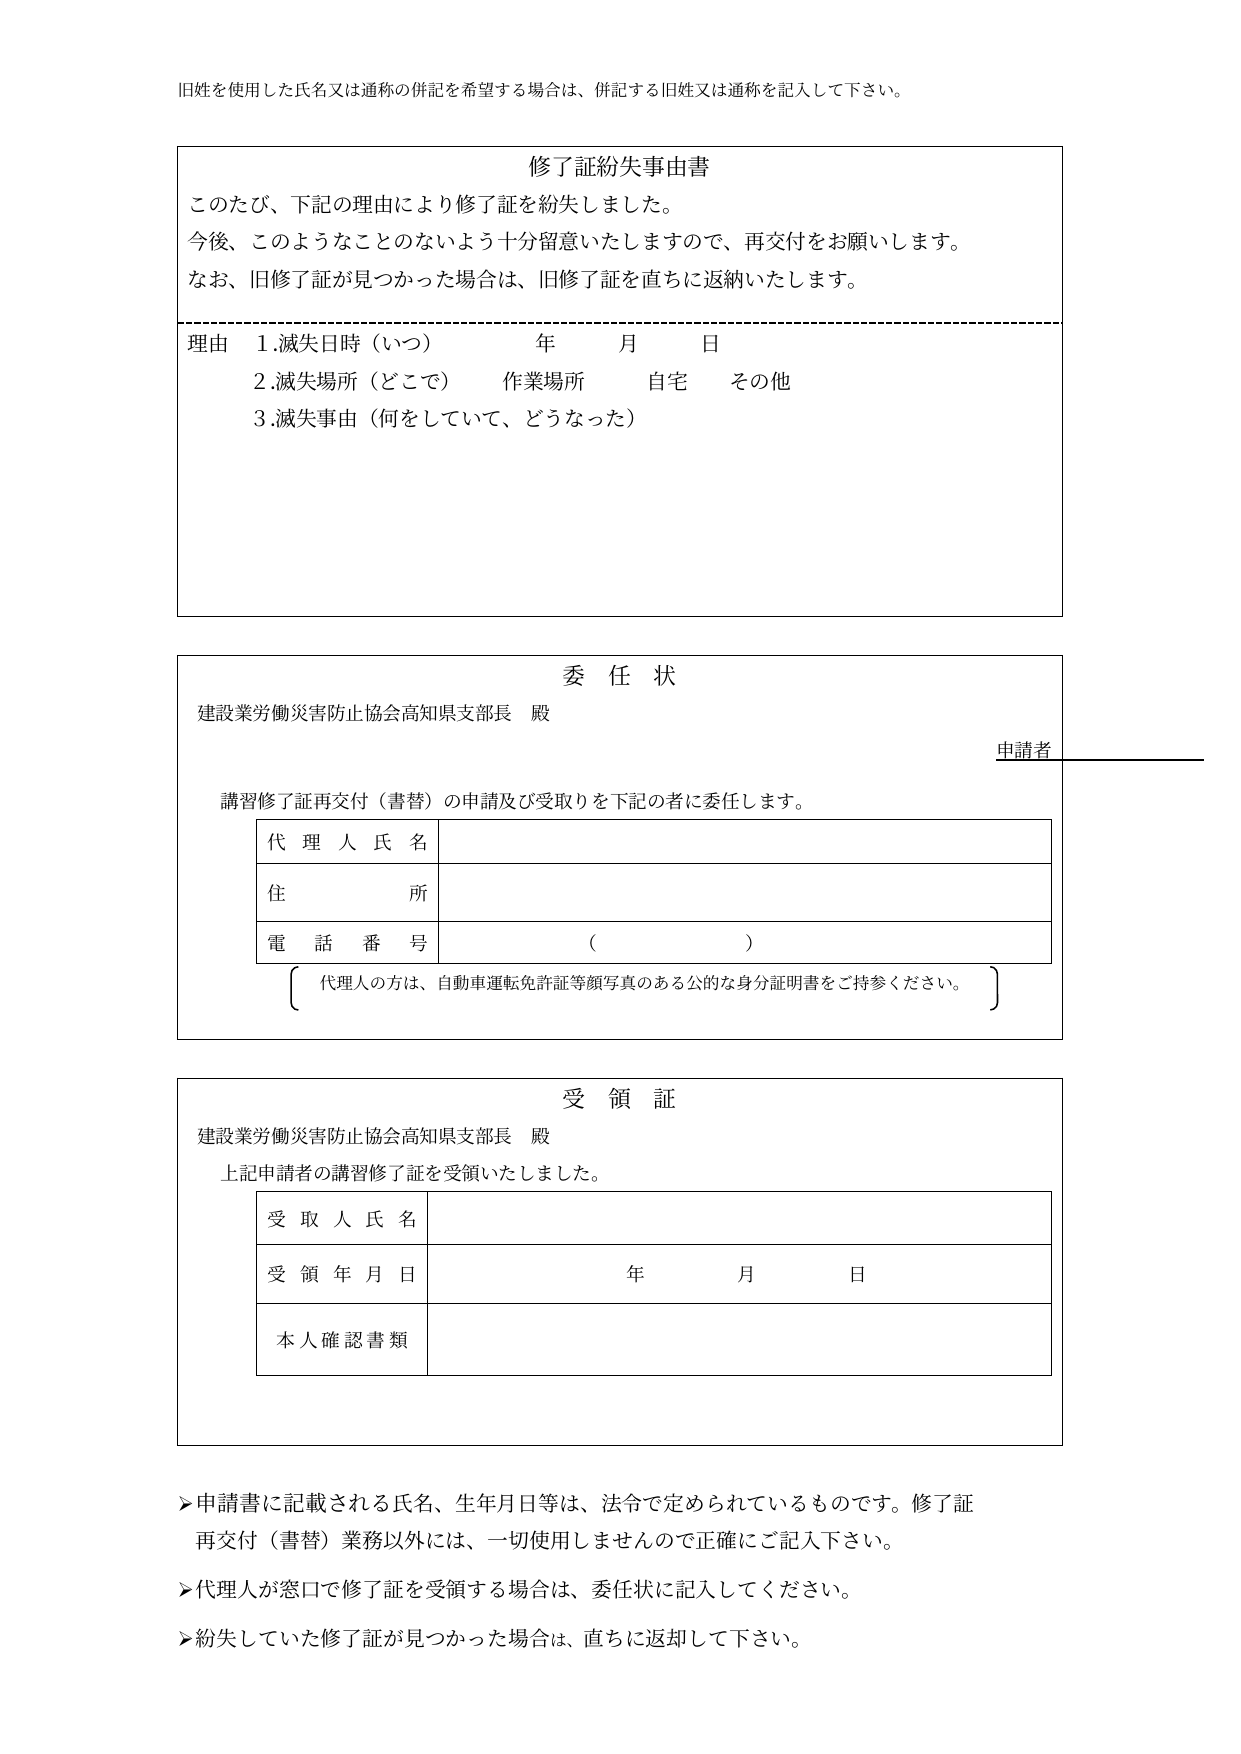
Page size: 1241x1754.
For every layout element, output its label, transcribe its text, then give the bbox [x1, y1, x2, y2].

table_cell 理由 １.滅失日時（いつ） 年 月 日 ２.滅失場所（どこで） 作業場所 自宅 その他 ３.滅失事由（何をしていて、どうなった） [178, 322, 1062, 616]
list 申請書に記載される氏名、生年月日等は、法令で定められているものです。修了証 [177, 1484, 1063, 1521]
list 紛失していた修了証が見つかった場合は、直ちに返却して下さい。 [177, 1619, 1063, 1656]
table_header 修了証紛失事由書 このたび、下記の理由により修了証を紛失しました。 今後、このようなことのないよう十分留意いたしますので、再交付をお願いします。 なお、旧修了証が見つかった場合は、旧修了証を直ちに返納いたします。 [178, 147, 1062, 322]
table_header 委 任 状 建設業労働災害防止協会高知県支部長 殿 申請者 講習修了証再交付（書替）の申請及び受取りを下記の者に委任します。 [178, 656, 1062, 1039]
table_header 受 領 証 建設業労働災害防止協会高知県支部長 殿 上記申請者の講習修了証を受領いたしました。 [178, 1079, 1062, 1445]
text 旧姓を使用した氏名又は通称の併記を希望する場合は、併記する旧姓又は通称を記入して下さい。 [177, 71, 1063, 108]
text 再交付（書替）業務以外には、一切使用しませんので正確にご記入下さい。 [196, 1521, 1063, 1559]
list 代理人が窓口で修了証を受領する場合は、委任状に記入してください。 [177, 1570, 1063, 1607]
